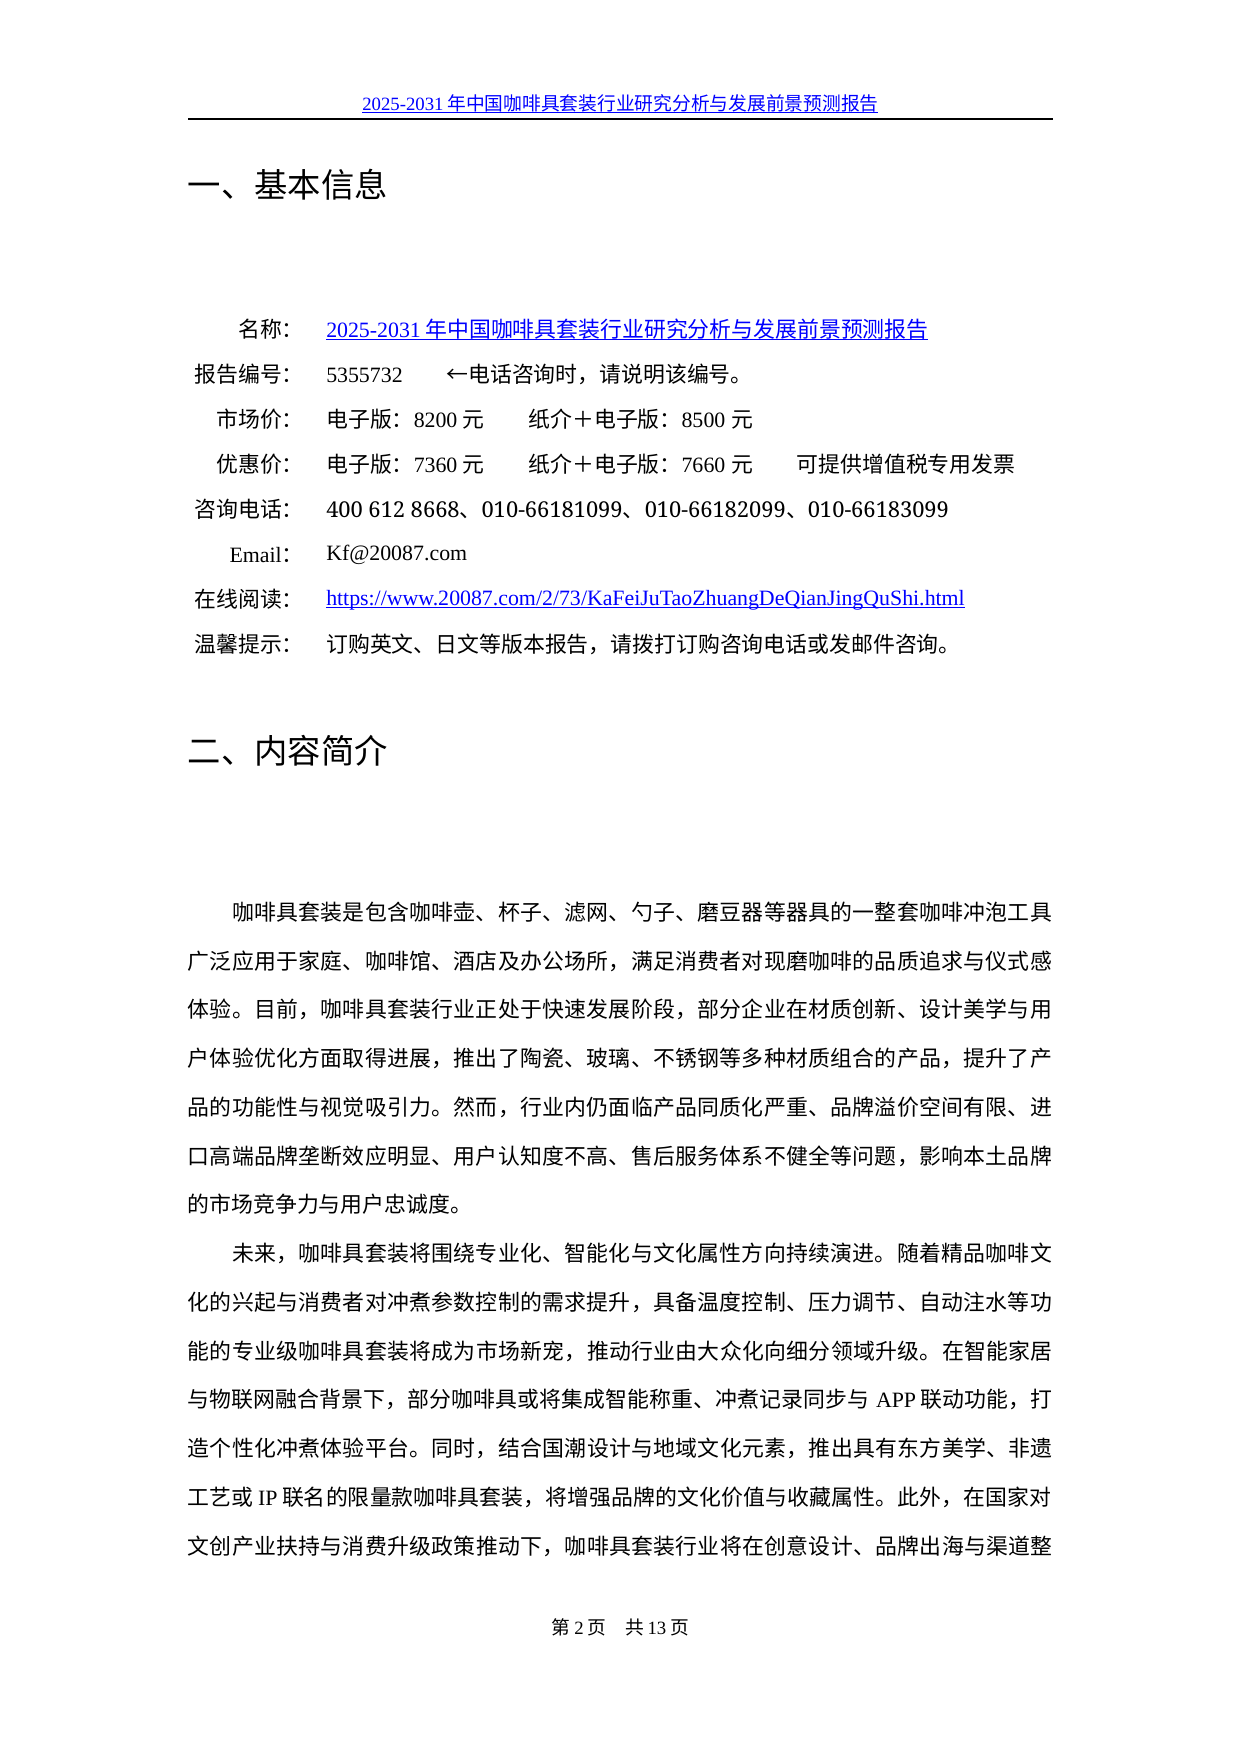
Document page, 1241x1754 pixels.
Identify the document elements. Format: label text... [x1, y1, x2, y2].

table_cell 5355732 ←电话咨询时，请说明该编号。 [315, 357, 1073, 402]
title 二、内容简介 [187, 717, 1053, 782]
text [187, 894, 1053, 1561]
table_cell 市场价： [167, 402, 315, 447]
table_cell [315, 582, 1073, 627]
table_cell 温馨提示： [167, 627, 315, 672]
table_cell 电子版：8200 元 纸介＋电子版：8500 元 [315, 402, 1073, 447]
table_cell Kf@20087.com [315, 537, 1073, 582]
table_cell 400 612 8668、010-66181099、010-66182099、010-66183099 [315, 492, 1073, 537]
table_header 2025-2031年中国咖啡具套装行业研究分析与发展前景预测报告 [315, 312, 1073, 357]
table_cell 优惠价： [167, 447, 315, 492]
table_header 名称： [167, 312, 315, 357]
table_cell 电子版：7360 元 纸介＋电子版：7660 元 可提供增值税专用发票 [315, 447, 1073, 492]
title 一、基本信息 [187, 150, 1053, 215]
table_cell Email： [167, 537, 315, 582]
table_cell 咨询电话： [167, 492, 315, 537]
table_cell 订购英文、日文等版本报告，请拨打订购咨询电话或发邮件咨询。 [315, 627, 1073, 672]
table_cell 在线阅读： [167, 582, 315, 627]
table_cell 报告编号： [167, 357, 315, 402]
